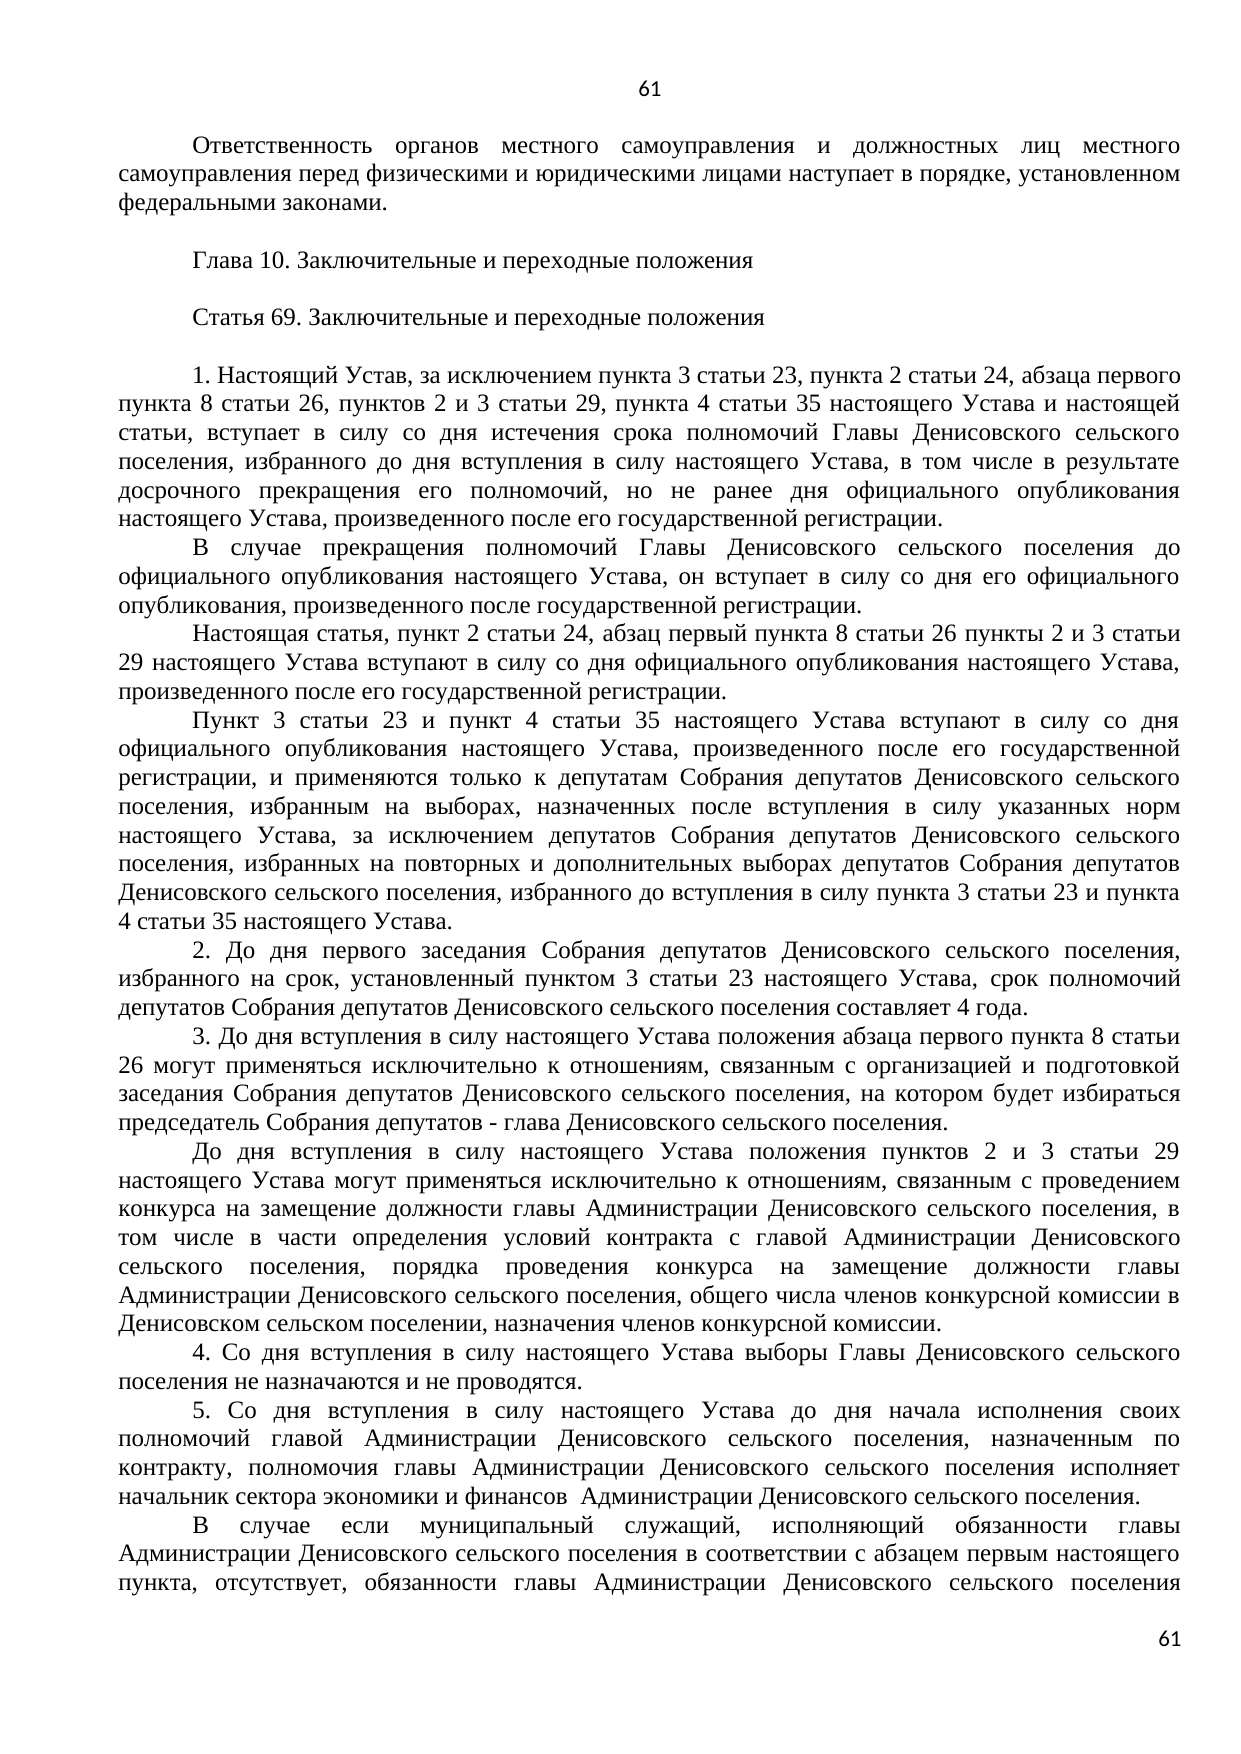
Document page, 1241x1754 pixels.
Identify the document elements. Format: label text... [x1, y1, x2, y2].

text Пункт 3 статьи 23 и пункт 4 статьи 35 настоящего Устава вступают в силу со дня официального опубликования настоящего Устава, произведенного после его государственной регистрации, и применяются только к депутатам Собрания депутатов Денисовского сельского поселения, избранным на выборах, назначенных после вступления в силу указанных норм настоящего Устава, за исключением депутатов Собрания депутатов Денисовского сельского поселения, избранных на повторных и дополнительных выборах депутатов Собрания депутатов Денисовского сельского поселения, избранного до вступления в силу пункта 3 статьи 23 и пункта 4 статьи 35 настоящего Устава. [118, 705, 1181, 935]
text 2. До дня первого заседания Собрания депутатов Денисовского сельского поселения, избранного на срок, установленный пунктом 3 статьи 23 настоящего Устава, срок полномочий депутатов Собрания депутатов Денисовского сельского поселения составляет 4 года. [118, 935, 1181, 1021]
text 4. Со дня вступления в силу настоящего Устава выборы Главы Денисовского сельского поселения не назначаются и не проводятся. [118, 1337, 1181, 1395]
text До дня вступления в силу настоящего Устава положения пунктов 2 и 3 статьи 29 настоящего Устава могут применяться исключительно к отношениям, связанным с проведением конкурса на замещение должности главы Администрации Денисовского сельского поселения, в том числе в части определения условий контракта с главой Администрации Денисовского сельского поселения, порядка проведения конкурса на замещение должности главы Администрации Денисовского сельского поселения, общего числа членов конкурсной комиссии в Денисовском сельском поселении, назначения членов конкурсной комиссии. [118, 1136, 1181, 1337]
text В случае прекращения полномочий Главы Денисовского сельского поселения до официального опубликования настоящего Устава, он вступает в силу со дня его официального опубликования, произведенного после государственной регистрации. [118, 532, 1181, 618]
text 3. До дня вступления в силу настоящего Устава положения абзаца первого пункта 8 статьи 26 могут применяться исключительно к отношениям, связанным с организацией и подготовкой заседания Собрания депутатов Денисовского сельского поселения, на котором будет избираться председатель Собрания депутатов - глава Денисовского сельского поселения. [118, 1021, 1181, 1136]
text 1. Настоящий Устав, за исключением пункта 3 статьи 23, пункта 2 статьи 24, абзаца первого пункта 8 статьи 26, пунктов 2 и 3 статьи 29, пункта 4 статьи 35 настоящего Устава и настоящей статьи, вступает в силу со дня истечения срока полномочий Главы Денисовского сельского поселения, избранного до дня вступления в силу настоящего Устава, в том числе в результате досрочного прекращения его полномочий, но не ранее дня официального опубликования настоящего Устава, произведенного после его государственной регистрации. [118, 360, 1181, 532]
text Глава 10. Заключительные и переходные положения [118, 245, 1181, 273]
text Статья 69. Заключительные и переходные положения [118, 302, 1181, 331]
text Настоящая статья, пункт 2 статьи 24, абзац первый пункта 8 статьи 26 пункты 2 и 3 статьи 29 настоящего Устава вступают в силу со дня официального опубликования настоящего Устава, произведенного после его государственной регистрации. [118, 618, 1181, 705]
text 5. Со дня вступления в силу настоящего Устава до дня начала исполнения своих полномочий главой Администрации Денисовского сельского поселения, назначенным по контракту, полномочия главы Администрации Денисовского сельского поселения исполняет начальник сектора экономики и финансов Администрации Денисовского сельского поселения. [118, 1395, 1181, 1510]
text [118, 1510, 1181, 1596]
text Ответственность органов местного самоуправления и должностных лиц местного самоуправления перед физическими и юридическими лицами наступает в порядке, установленном федеральными законами. [118, 130, 1181, 216]
